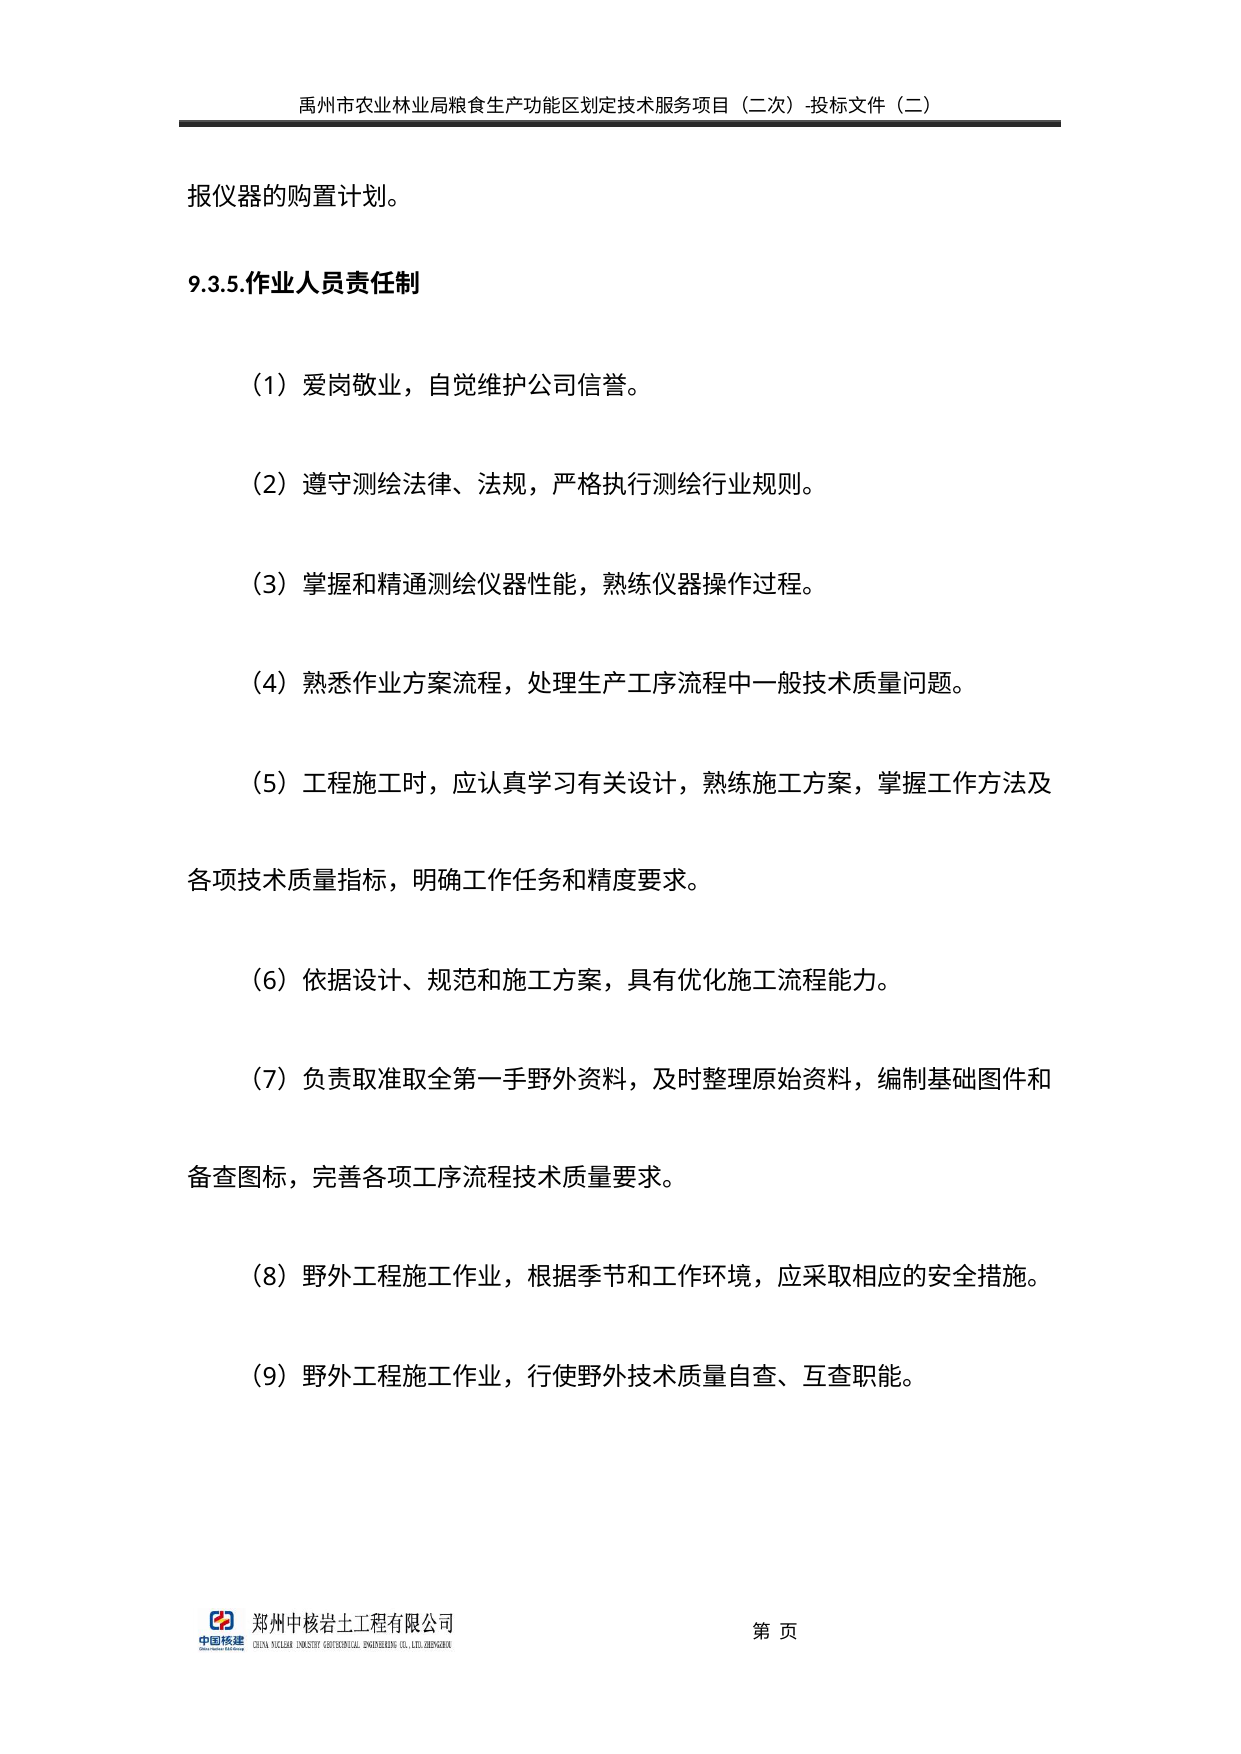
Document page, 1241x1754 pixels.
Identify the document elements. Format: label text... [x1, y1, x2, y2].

text （1）爱岗敬业，自觉维护公司信誉。 [187, 351, 1053, 416]
text （9）野外工程施工作业，行使野外技术质量自查、互查职能。 [187, 1342, 1053, 1407]
text （8）野外工程施工作业，根据季节和工作环境，应采取相应的安全措施。 [187, 1242, 1053, 1307]
picture [187, 1608, 457, 1653]
text （7）检查提出仪器的使用情况及测量仪器的维护保养和送外检修意见，申报仪器的购置计划。 [187, 162, 1053, 227]
text （4）熟悉作业方案流程，处理生产工序流程中一般技术质量问题。 [187, 649, 1053, 714]
subtitle 9.3.5.作业人员责任制 [187, 249, 1053, 314]
text （5）工程施工时，应认真学习有关设计，熟练施工方案，掌握工作方法及各项技术质量指标，明确工作任务和精度要求。 [187, 749, 1053, 911]
text （6）依据设计、规范和施工方案，具有优化施工流程能力。 [187, 946, 1053, 1011]
text （2）遵守测绘法律、法规，严格执行测绘行业规则。 [187, 450, 1053, 515]
text （3）掌握和精通测绘仪器性能，熟练仪器操作过程。 [187, 550, 1053, 615]
text （7）负责取准取全第一手野外资料，及时整理原始资料，编制基础图件和备查图标，完善各项工序流程技术质量要求。 [187, 1045, 1053, 1208]
